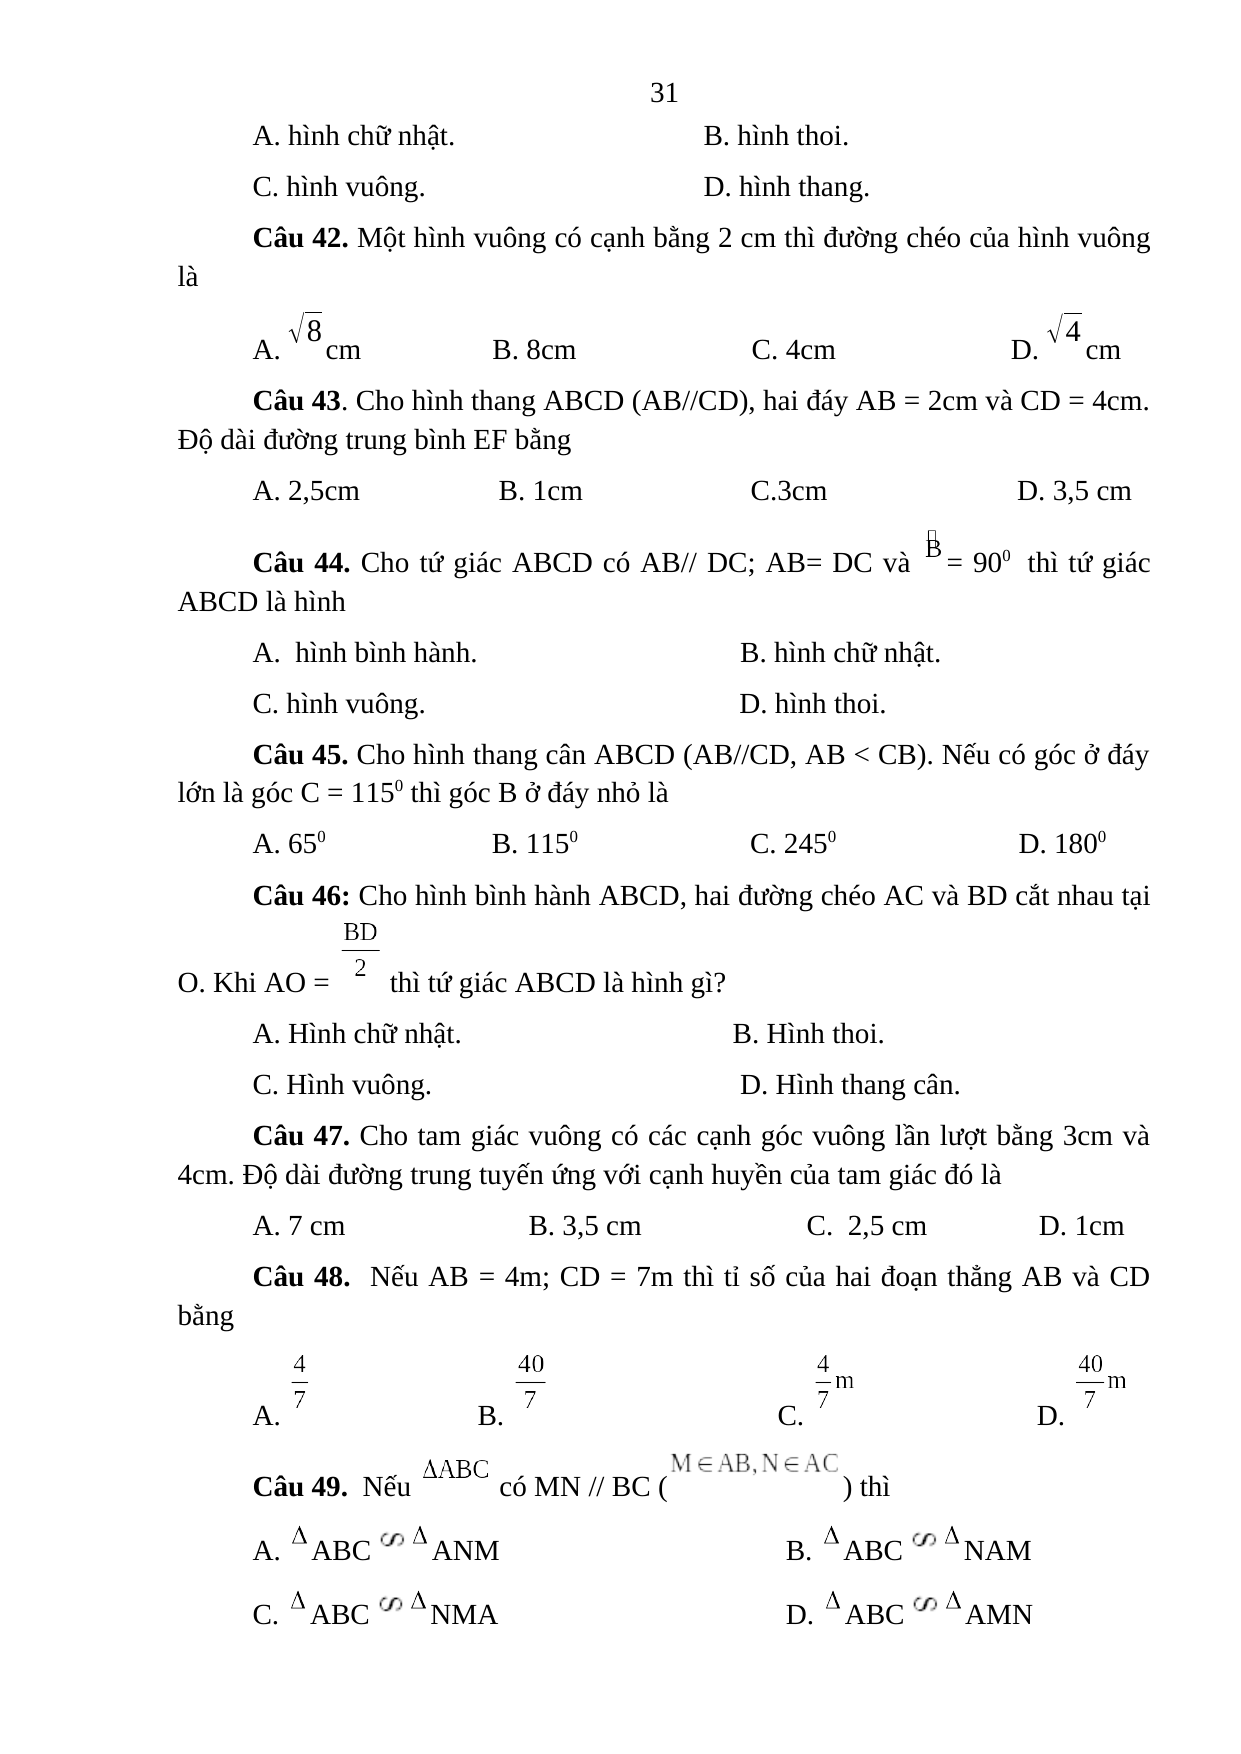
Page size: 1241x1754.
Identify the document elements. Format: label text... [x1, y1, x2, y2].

text Câu 48. Nếu AB = 4m; CD = 7m thì tỉ số của hai đoạn thẳng AB và CD bằng [177, 1259, 1152, 1331]
picture [911, 1593, 942, 1613]
text Câu 47. Cho tam giác vuông có các cạnh góc vuông lần lượt bằng 3cm và 4cm. Độ dài đường trung tuyến ứng với cạnh huyền của tam giác đó là [177, 1118, 1152, 1191]
text A. 2,5cm B. 1cm C.3cm D. 3,5 cm [177, 473, 1152, 507]
picture [378, 1529, 409, 1548]
text Câu 45. Cho hình thang cân ABCD (AB//CD, AB < CB). Nếu có góc ở đáy lớn là góc C = 1150 thì góc B ở đáy nhỏ là [177, 737, 1152, 809]
text C. hình vuông. D. hình thoi. [177, 686, 1152, 719]
text Câu 49. Nếu có MN // BC () thì [177, 1449, 1152, 1502]
text A. cm B. 8cm C. 4cm D. cm [177, 310, 1152, 366]
text A. B. C. D. [177, 1349, 1152, 1432]
text Câu 44. Cho tứ giác ABCD có AB// DC; AB= DC và = 900 thì tứ giác ABCD là hình [177, 524, 1152, 617]
text C. hình vuông. D. hình thang. [177, 169, 1152, 203]
text Câu 46: Cho hình bình hành ABCD, hai đường chéo AC và BD cắt nhau tại O. Khi AO = thì tứ giác ABCD là hình gì? [177, 878, 1152, 999]
text A. hình chữ nhật. B. hình thoi. [177, 118, 1152, 152]
text A. 7 cm B. 3,5 cm C. 2,5 cm D. 1cm [177, 1208, 1152, 1242]
picture [910, 1529, 940, 1548]
text Câu 42. Một hình vuông có cạnh bằng 2 cm thì đường chéo của hình vuông là [177, 220, 1152, 292]
picture [377, 1593, 407, 1613]
text A. hình bình hành. B. hình chữ nhật. [177, 635, 1152, 668]
text C. Hình vuông. D. Hình thang cân. [177, 1067, 1152, 1101]
text C. ABC NMA D. ABC AMN [177, 1584, 1152, 1631]
text A. ABC ANM B. ABC NAM [177, 1520, 1152, 1567]
text A. Hình chữ nhật. B. Hình thoi. [177, 1016, 1152, 1050]
text Câu 43. Cho hình thang ABCD (AB//CD), hai đáy AB = 2cm và CD = 4cm. Độ dài đường trung bình EF bằng [177, 383, 1152, 456]
text A. 650 B. 1150 C. 2450 D. 1800 [177, 827, 1152, 860]
